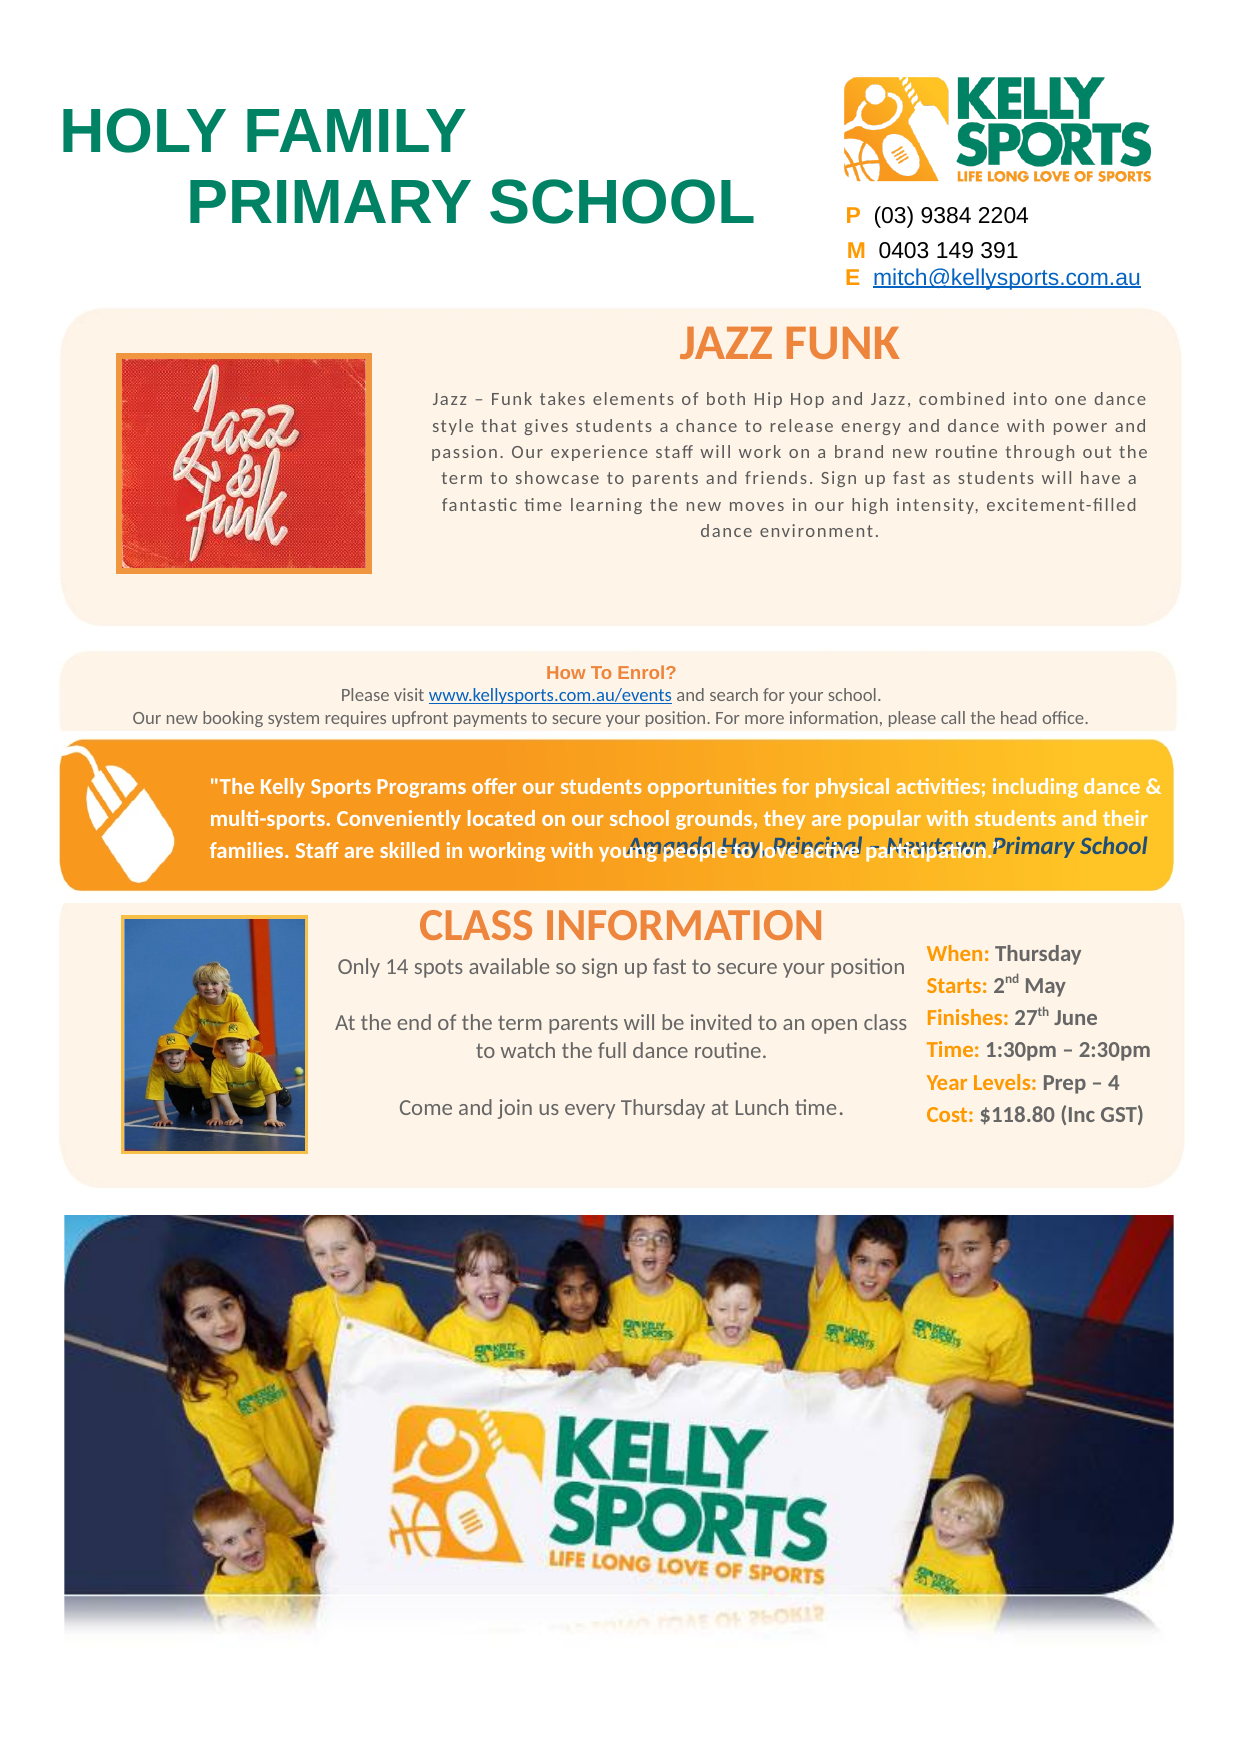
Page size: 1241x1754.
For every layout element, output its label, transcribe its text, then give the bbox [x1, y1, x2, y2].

picture [64, 1215, 1174, 1652]
text HOLY FAMILY [59, 93, 1181, 165]
picture [47, 289, 1188, 632]
text E mitch@kellysports.com.au [59, 263, 1181, 290]
picture [801, 49, 1182, 211]
text PRIMARY SCHOOL P (03) 9384 2204 [134, 165, 1181, 237]
text M 0403 149 391 [134, 237, 1181, 263]
picture [8, 635, 1239, 1194]
